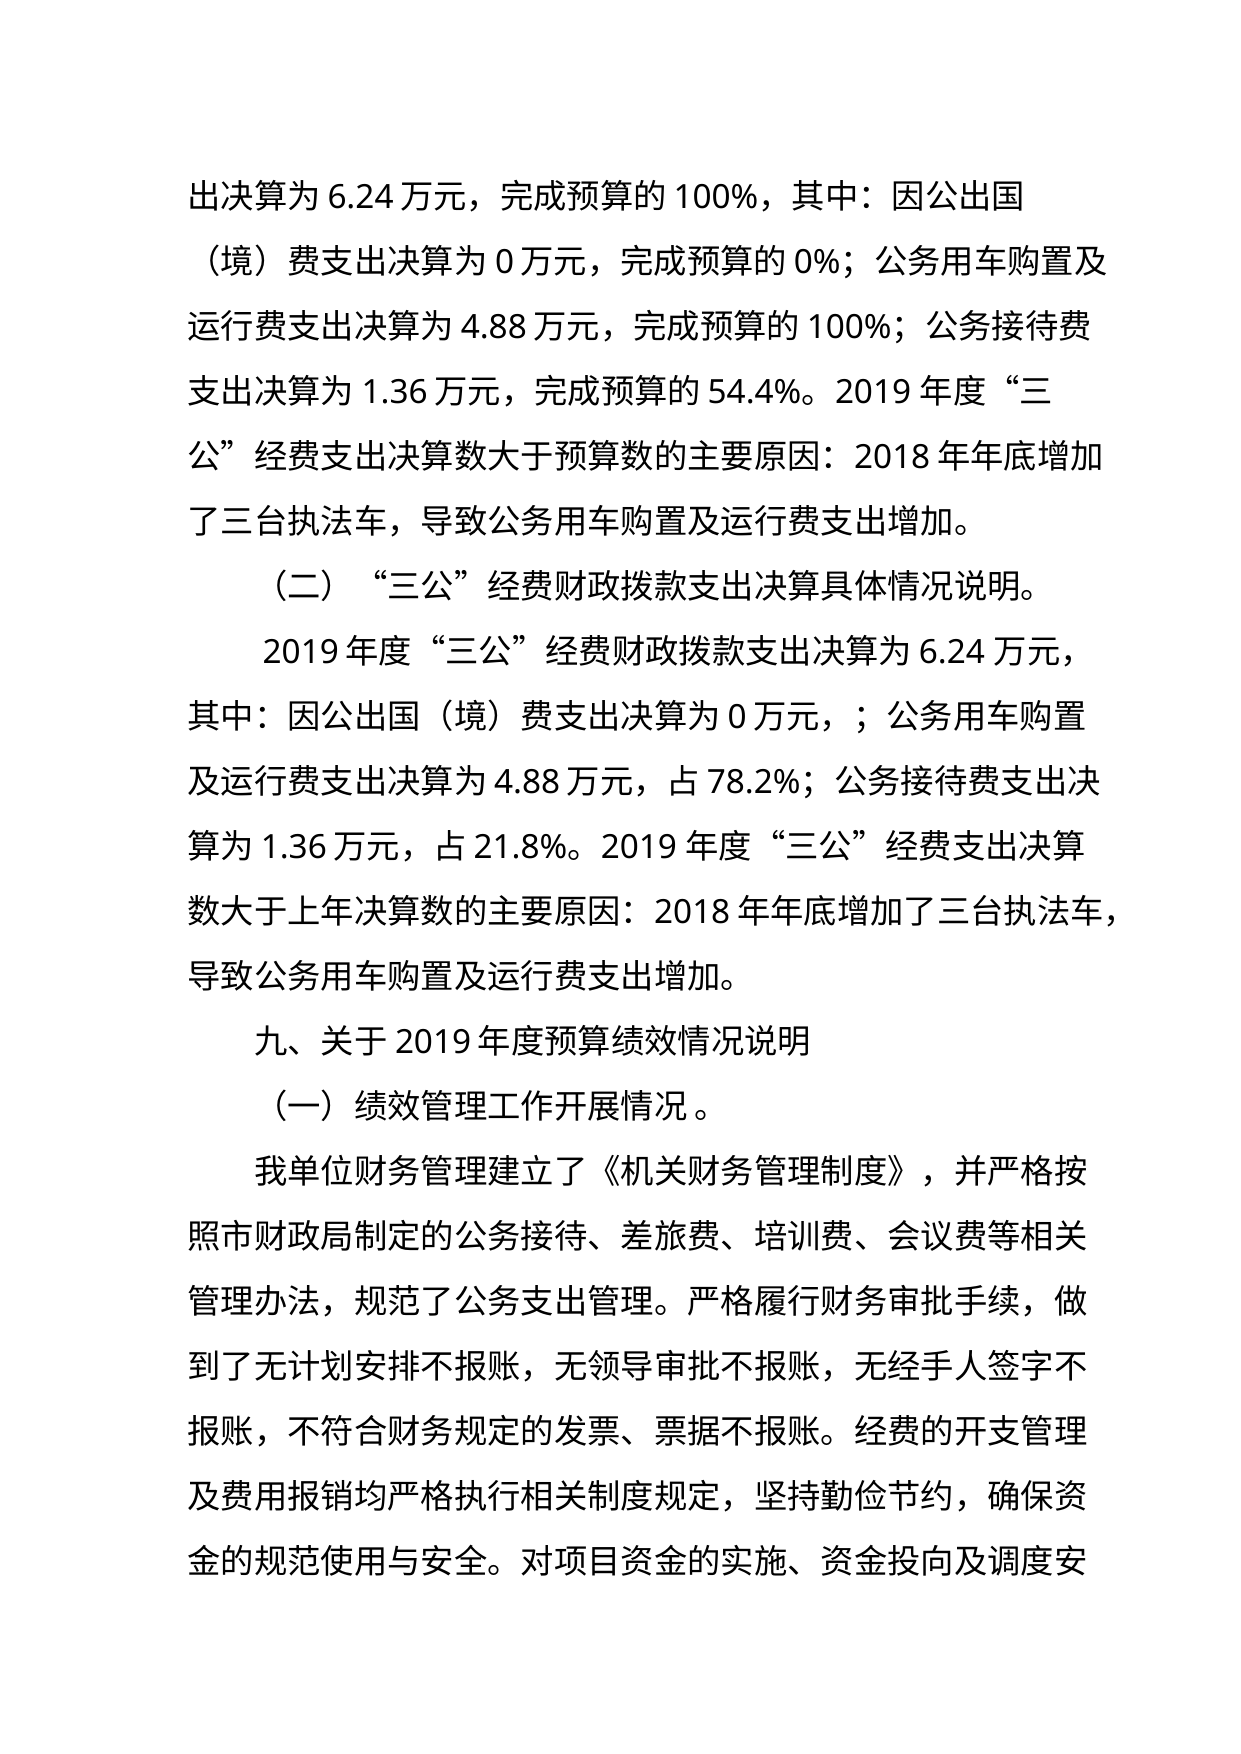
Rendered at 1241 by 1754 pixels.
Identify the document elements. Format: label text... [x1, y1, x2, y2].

text （二）“三公”经费财政拨款支出决算具体情况说明。 [187, 552, 1112, 617]
text 九、关于 2019年度预算绩效情况说明 [187, 1007, 1112, 1072]
text 2019年度“三公”经费财政拨款支出决算为6.24 万元，其中：因公出国（境）费支出决算为0万元，；公务用车购置及运行费支出决算为4.88万元，占78.2%；公务接待费支出决算为1.36万元，占21.8%。2019 年度“三公”经费支出决算数大于上年决算数的主要原因：2018年年底增加了三台执法车，导致公务用车购置及运行费支出增加。 [187, 617, 1112, 1007]
text （一）绩效管理工作开展情况 。 [187, 1072, 1112, 1137]
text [187, 1137, 1112, 1592]
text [187, 162, 1112, 552]
